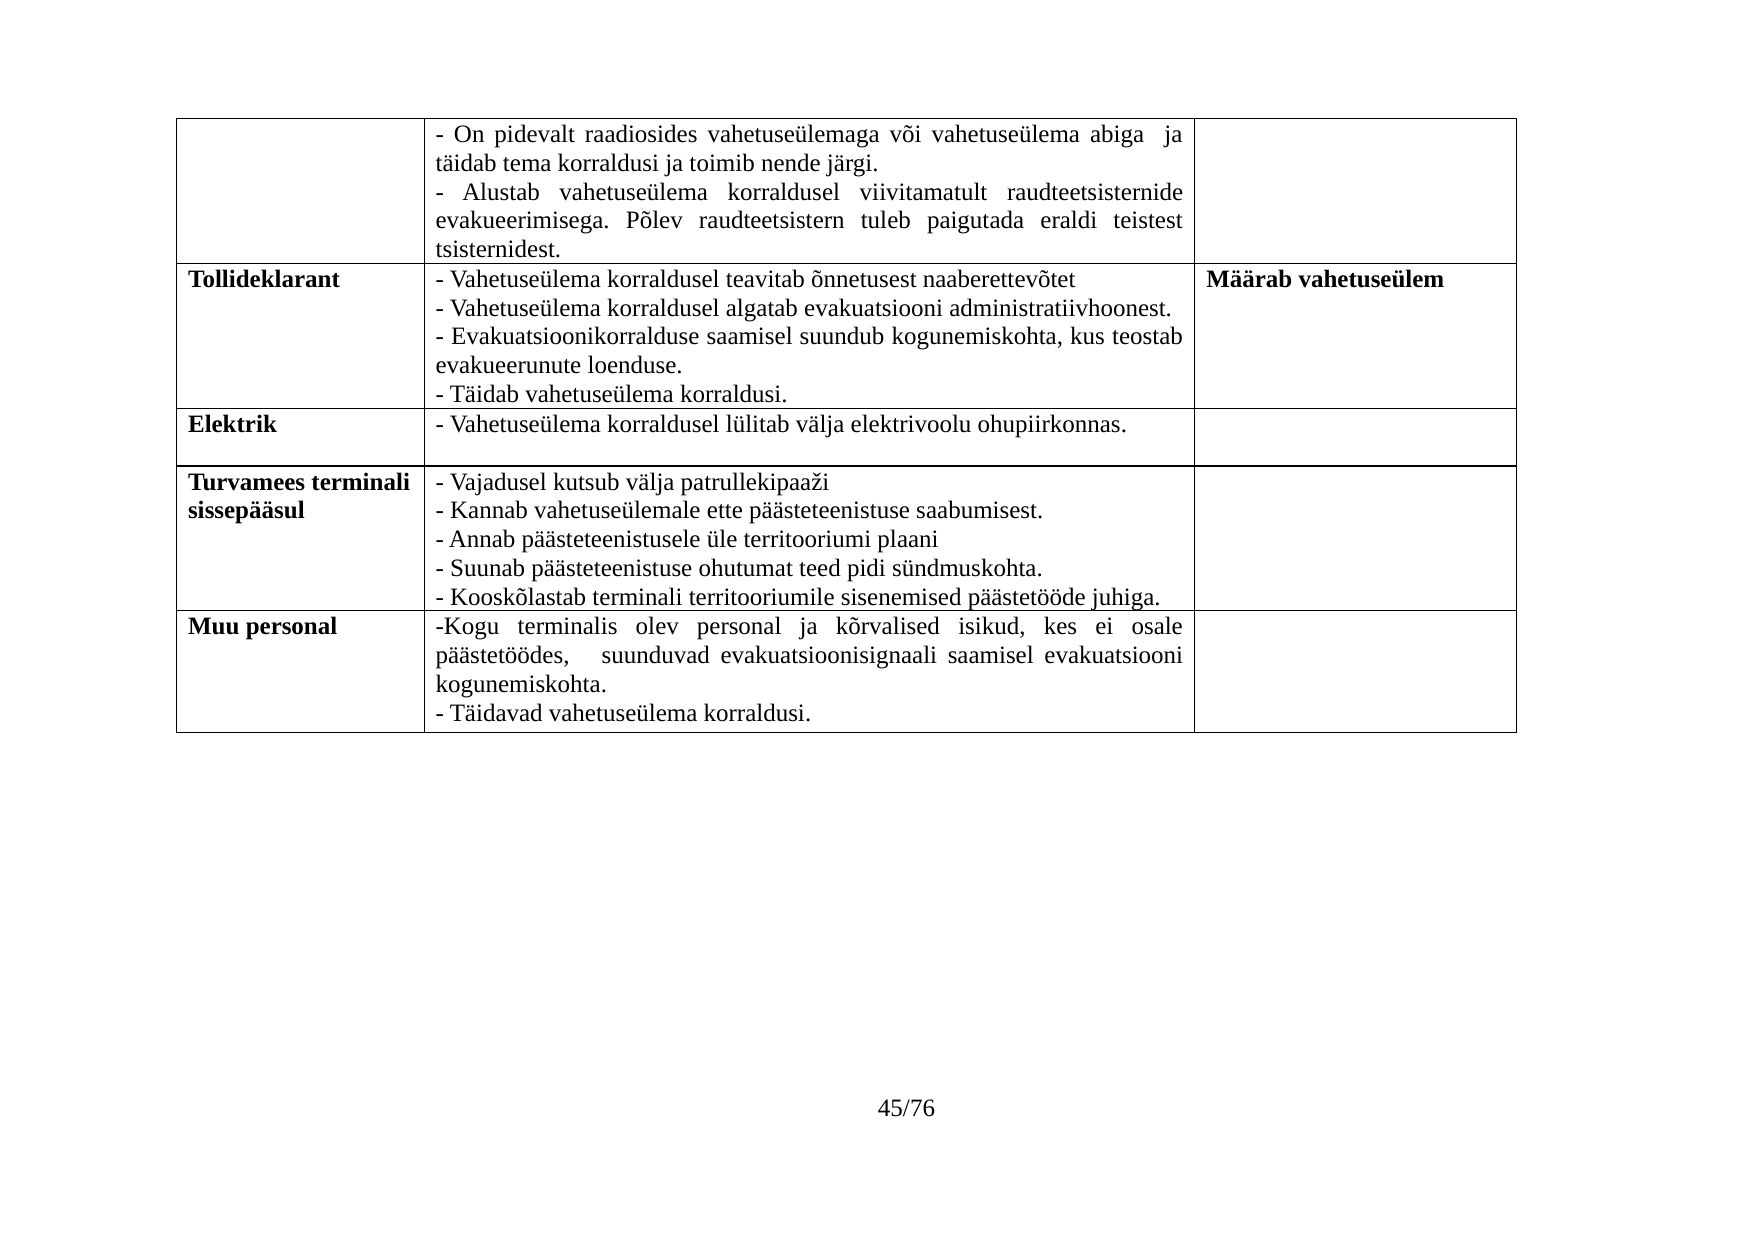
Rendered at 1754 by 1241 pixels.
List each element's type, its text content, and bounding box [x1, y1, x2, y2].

table_header Turvamees terminali sissepääsul [177, 467, 424, 610]
table_cell Elektrik [177, 409, 424, 464]
table_cell [1195, 611, 1516, 732]
table_cell - Vahetuseülema korraldusel lülitab välja elektrivoolu ohupiirkonnas. [425, 409, 1194, 464]
table_header [1195, 119, 1516, 263]
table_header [177, 119, 424, 263]
table_cell Määrab vahetuseülem [1195, 264, 1516, 408]
table_header [1195, 467, 1516, 610]
table_cell -Kogu terminalis olev personal ja kõrvalised isikud, kes ei osale päästetöödes, suunduvad evakuatsioonisignaali saamisel evakuatsiooni kogunemiskohta. - Täidavad vahetuseülema korraldusi. [425, 611, 1194, 732]
table_cell - Vahetuseülema korraldusel teavitab õnnetusest naaberettevõtet - Vahetuseülema korraldusel algatab evakuatsiooni administratiivhoonest. - Evakuatsioonikorralduse saamisel suundub kogunemiskohta, kus teostab evakueerunute loenduse. - Täidab vahetuseülema korraldusi. [425, 264, 1194, 408]
table_header - Vajadusel kutsub välja patrullekipaaži - Kannab vahetuseülemale ette päästeteenistuse saabumisest. - Annab päästeteenistusele üle territooriumi plaani - Suunab päästeteenistuse ohutumat teed pidi sündmuskohta. - Kooskõlastab terminali territooriumile sisenemised päästetööde juhiga. [425, 467, 1194, 610]
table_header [425, 119, 1194, 263]
table_cell Muu personal [177, 611, 424, 732]
table_cell [1195, 409, 1516, 464]
table_cell Tollideklarant [177, 264, 424, 408]
